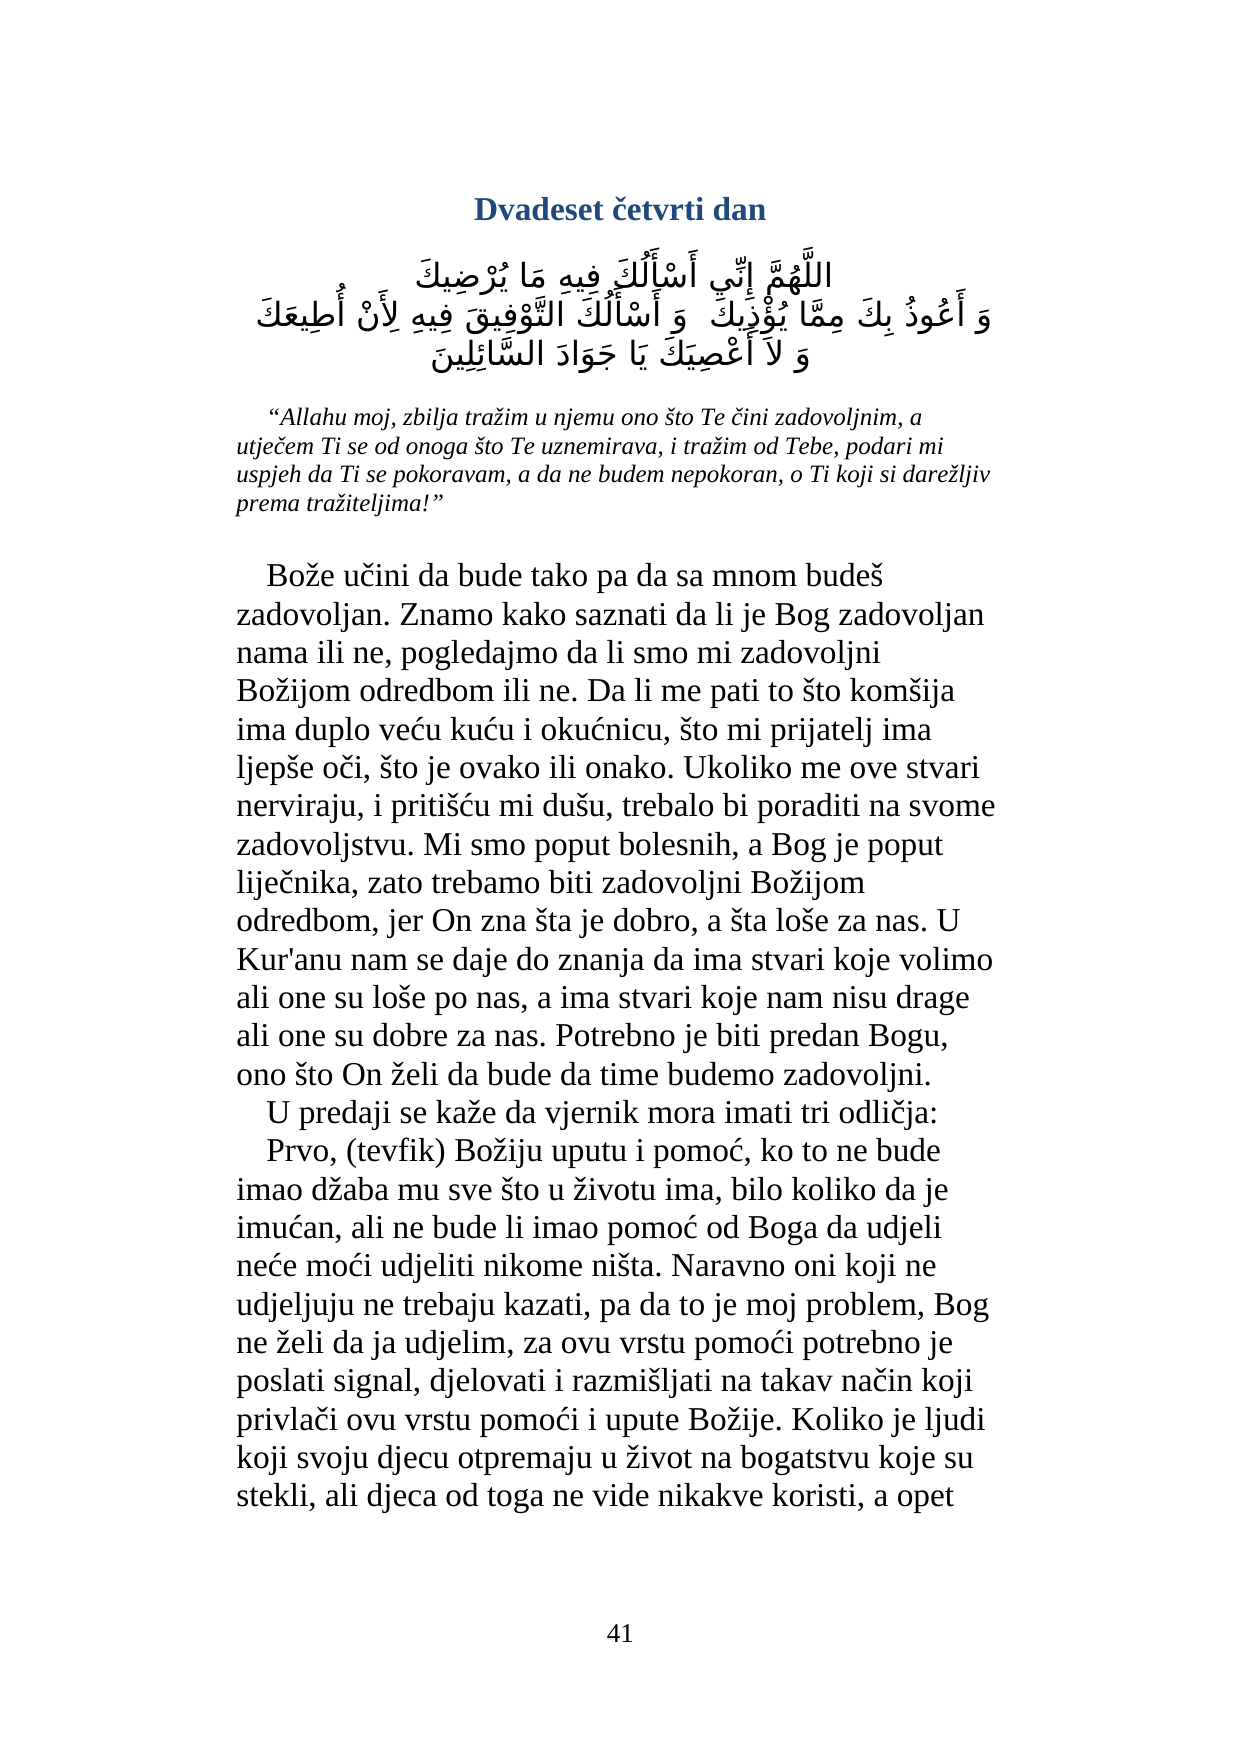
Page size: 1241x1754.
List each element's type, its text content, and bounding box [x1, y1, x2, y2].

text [236, 1130, 1004, 1514]
subtitle Dvadeset četvrti dan [236, 190, 1004, 228]
text اللَّهُمَّ إِنِّي أَسْأَلُكَ فِيهِ مَا يُرْضِيكَ [236, 257, 1004, 296]
text وَ أَعُوذُ بِكَ مِمَّا يُؤْذِيكَ ‏وَ أَسْأَلُكَ التَّوْفِيقَ فِيهِ لِأَنْ أُطِيعَكَ وَ لاَ أَعْصِيَكَ يَا جَوَادَ السَّائِلِينَ‏ [236, 296, 1004, 373]
text U predaji se kaže da vjernik mora imati tri odličja: [236, 1092, 1004, 1130]
text “Allahu moj, zbilja tražim u njemu ono što Te čini zadovoljnim, a utječem Ti se od onoga što Te uznemirava, i tražim od Tebe, podari mi uspjeh da Ti se pokoravam, a da ne budem nepokoran, o Ti koji si darežljiv prema tražiteljima!” [236, 402, 1004, 517]
text Bože učini da bude tako pa da sa mnom budeš zadovoljan. Znamo kako saznati da li je Bog zadovoljan nama ili ne, pogledajmo da li smo mi zadovoljni Božijom odredbom ili ne. Da li me pati to što komšija ima duplo veću kuću i okućnicu, što mi prijatelj ima ljepše oči, što je ovako ili onako. Ukoliko me ove stvari nerviraju, i pritišću mi dušu, trebalo bi poraditi na svome zadovoljstvu. Mi smo poput bolesnih, a Bog je poput liječnika, zato trebamo biti zadovoljni Božijom odredbom, jer On zna šta je dobro, a šta loše za nas. U Kur'anu nam se daje do znanja da ima stvari koje volimo ali one su loše po nas, a ima stvari koje nam nisu drage ali one su dobre za nas. Potrebno je biti predan Bogu, ono što On želi da bude da time budemo zadovoljni. [236, 555, 1004, 1092]
